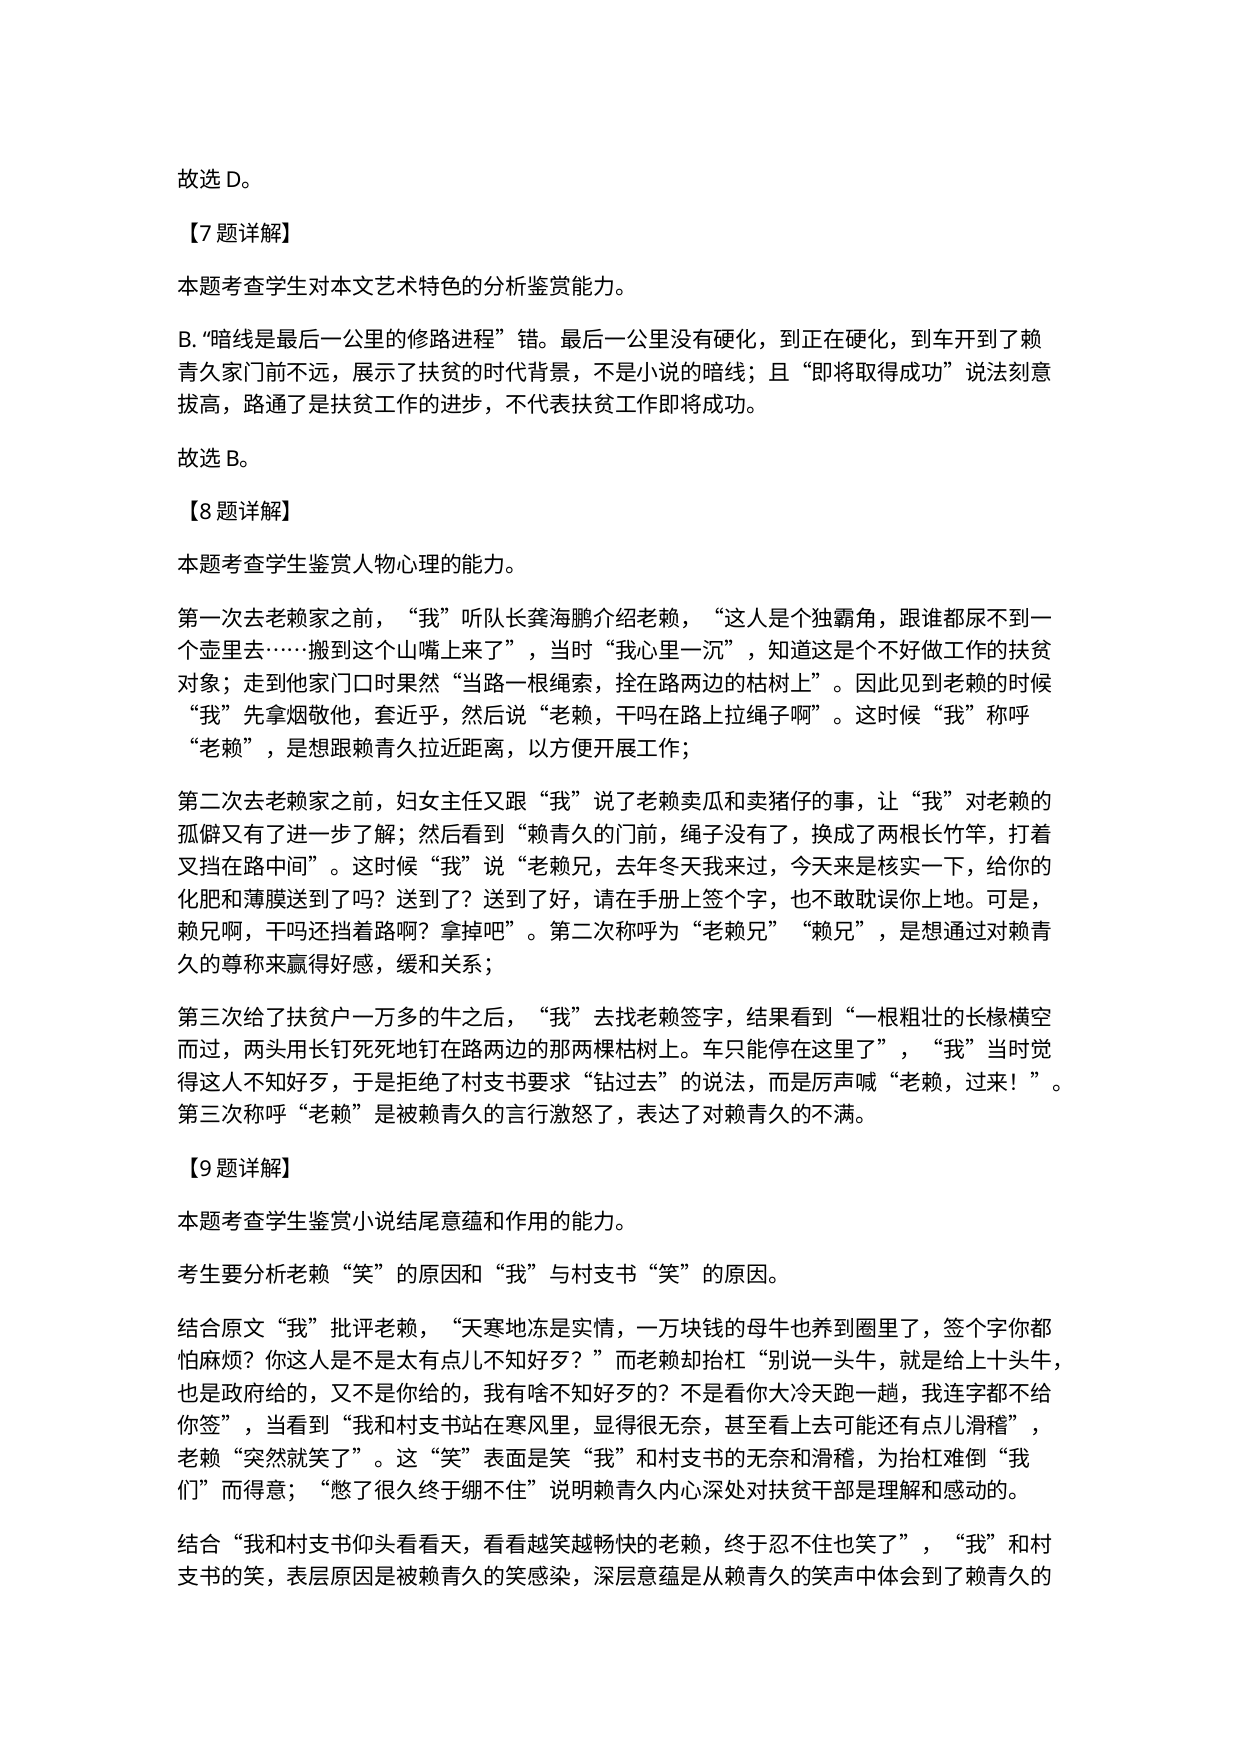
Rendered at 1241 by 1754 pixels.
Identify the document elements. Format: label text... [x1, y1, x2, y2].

text 故选B。 [177, 440, 1063, 473]
text 故选D。 [177, 162, 1063, 194]
text 本题考查学生鉴赏人物心理的能力。 [177, 547, 1063, 579]
text 第一次去老赖家之前，“我”听队长龚海鹏介绍老赖，“这人是个独霸角，跟谁都尿不到一个壶里去……搬到这个山嘴上来了”，当时“我心里一沉”，知道这是个不好做工作的扶贫对象；走到他家门口时果然“当路一根绳索，拴在路两边的枯树上”。因此见到老赖的时候“我”先拿烟敬他，套近乎，然后说“老赖，干吗在路上拉绳子啊”。这时候“我”称呼“老赖”，是想跟赖青久拉近距离，以方便开展工作； [177, 600, 1063, 763]
text 本题考查学生鉴赏小说结尾意蕴和作用的能力。 [177, 1204, 1063, 1236]
text 结合原文“我”批评老赖，“天寒地冻是实情，一万块钱的母牛也养到圈里了，签个字你都怕麻烦？你这人是不是太有点儿不知好歹？”而老赖却抬杠“别说一头牛，就是给上十头牛，也是政府给的，又不是你给的，我有啥不知好歹的？不是看你大冷天跑一趟，我连字都不给你签”，当看到“我和村支书站在寒风里，显得很无奈，甚至看上去可能还有点儿滑稽”，老赖“突然就笑了”。这“笑”表面是笑“我”和村支书的无奈和滑稽，为抬杠难倒“我们”而得意；“憋了很久终于绷不住”说明赖青久内心深处对扶贫干部是理解和感动的。 [177, 1310, 1063, 1505]
text 【7题详解】 [177, 215, 1063, 248]
text B. “暗线是最后一公里的修路进程”错。最后一公里没有硬化，到正在硬化，到车开到了赖青久家门前不远，展示了扶贫的时代背景，不是小说的暗线；且“即将取得成功”说法刻意拔高，路通了是扶贫工作的进步，不代表扶贫工作即将成功。 [177, 322, 1063, 419]
text 【9题详解】 [177, 1150, 1063, 1183]
text 第二次去老赖家之前，妇女主任又跟“我”说了老赖卖瓜和卖猪仔的事，让“我”对老赖的孤僻又有了进一步了解；然后看到“赖青久的门前，绳子没有了，换成了两根长竹竿，打着叉挡在路中间”。这时候“我”说“老赖兄，去年冬天我来过，今天来是核实一下，给你的化肥和薄膜送到了吗？送到了？送到了好，请在手册上签个字，也不敢耽误你上地。可是，赖兄啊，干吗还挡着路啊？拿掉吧”。第二次称呼为“老赖兄”“赖兄”，是想通过对赖青久的尊称来赢得好感，缓和关系； [177, 784, 1063, 979]
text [177, 1526, 1063, 1591]
text 考生要分析老赖“笑”的原因和“我”与村支书“笑”的原因。 [177, 1257, 1063, 1289]
text 本题考查学生对本文艺术特色的分析鉴赏能力。 [177, 269, 1063, 301]
text 第三次给了扶贫户一万多的牛之后，“我”去找老赖签字，结果看到“一根粗壮的长椽横空而过，两头用长钉死死地钉在路两边的那两棵枯树上。车只能停在这里了”，“我”当时觉得这人不知好歹，于是拒绝了村支书要求“钻过去”的说法，而是厉声喊“老赖，过来！”。第三次称呼“老赖”是被赖青久的言行激怒了，表达了对赖青久的不满。 [177, 999, 1063, 1129]
text 【8题详解】 [177, 494, 1063, 526]
